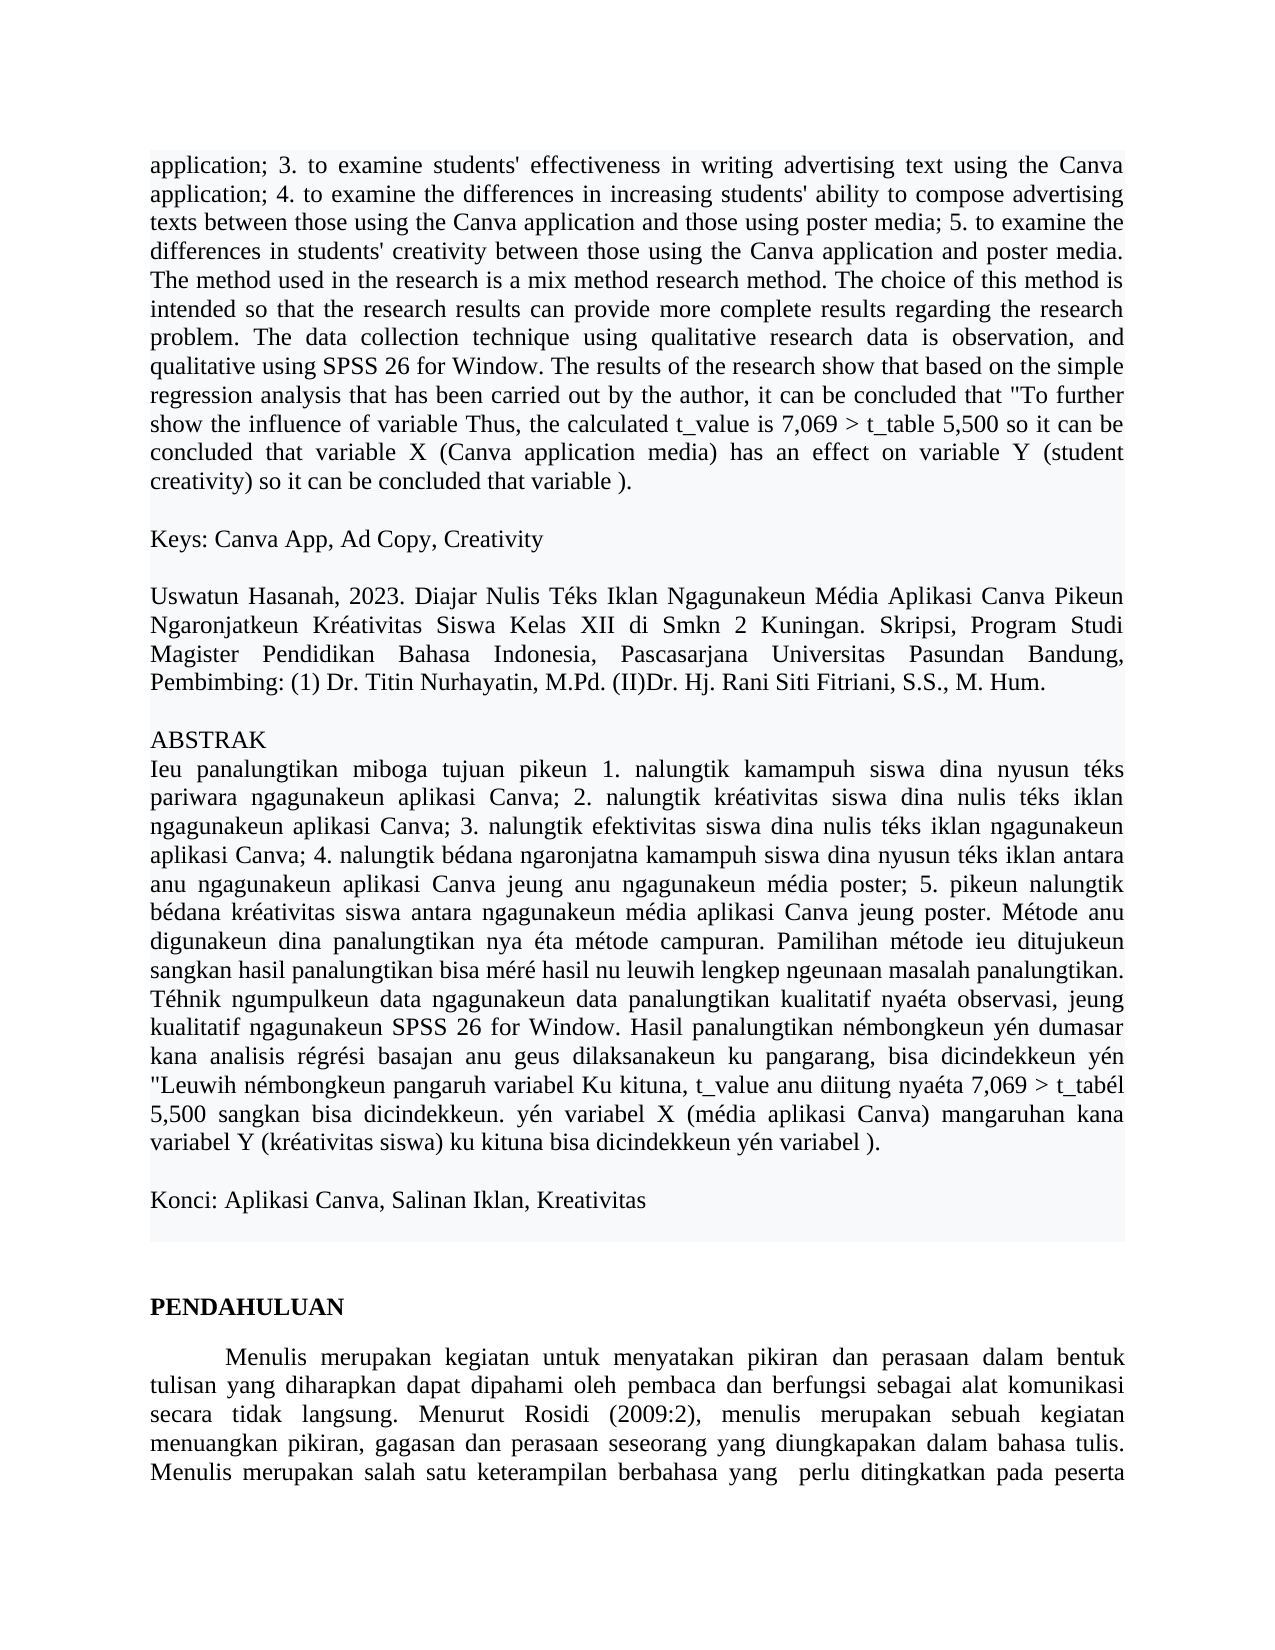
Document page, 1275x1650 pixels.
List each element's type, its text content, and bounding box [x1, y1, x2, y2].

text ABSTRAK [150, 725, 1125, 754]
text Ieu panalungtikan miboga tujuan pikeun 1. nalungtik kamampuh siswa dina nyusun téks pariwara ngagunakeun aplikasi Canva; 2. nalungtik kréativitas siswa dina nulis téks iklan ngagunakeun aplikasi Canva; 3. nalungtik efektivitas siswa dina nulis téks iklan ngagunakeun aplikasi Canva; 4. nalungtik bédana ngaronjatna kamampuh siswa dina nyusun téks iklan antara anu ngagunakeun aplikasi Canva jeung anu ngagunakeun média poster; 5. pikeun nalungtik bédana kréativitas siswa antara ngagunakeun média aplikasi Canva jeung poster. Métode anu digunakeun dina panalungtikan nya éta métode campuran. Pamilihan métode ieu ditujukeun sangkan hasil panalungtikan bisa méré hasil nu leuwih lengkep ngeunaan masalah panalungtikan. Téhnik ngumpulkeun data ngagunakeun data panalungtikan kualitatif nyaéta observasi, jeung kualitatif ngagunakeun SPSS 26 for Window. Hasil panalungtikan némbongkeun yén dumasar kana analisis régrési basajan anu geus dilaksanakeun ku pangarang, bisa dicindekkeun yén "Leuwih némbongkeun pangaruh variabel Ku kituna, t_value anu diitung nyaéta 7,069 > t_tabél 5,500 sangkan bisa dicindekkeun. yén variabel X (média aplikasi Canva) mangaruhan kana variabel Y (kréativitas siswa) ku kituna bisa dicindekkeun yén variabel ). [150, 754, 1125, 1156]
text Uswatun Hasanah, 2023. Diajar Nulis Téks Iklan Ngagunakeun Média Aplikasi Canva Pikeun Ngaronjatkeun Kréativitas Siswa Kelas XII di Smkn 2 Kuningan. Skripsi, Program Studi Magister Pendidikan Bahasa Indonesia, Pascasarjana Universitas Pasundan Bandung, Pembimbing: (1) Dr. Titin Nurhayatin, M.Pd. (II)Dr. Hj. Rani Siti Fitriani, S.S., M. Hum. [150, 581, 1125, 696]
text Keys: Canva App, Ad Copy, Creativity [150, 524, 1125, 552]
text Konci: Aplikasi Canva, Salinan Iklan, Kreativitas [150, 1185, 1125, 1214]
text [150, 1342, 1125, 1485]
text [150, 150, 1125, 495]
text PENDAHULUAN [150, 1292, 1125, 1321]
